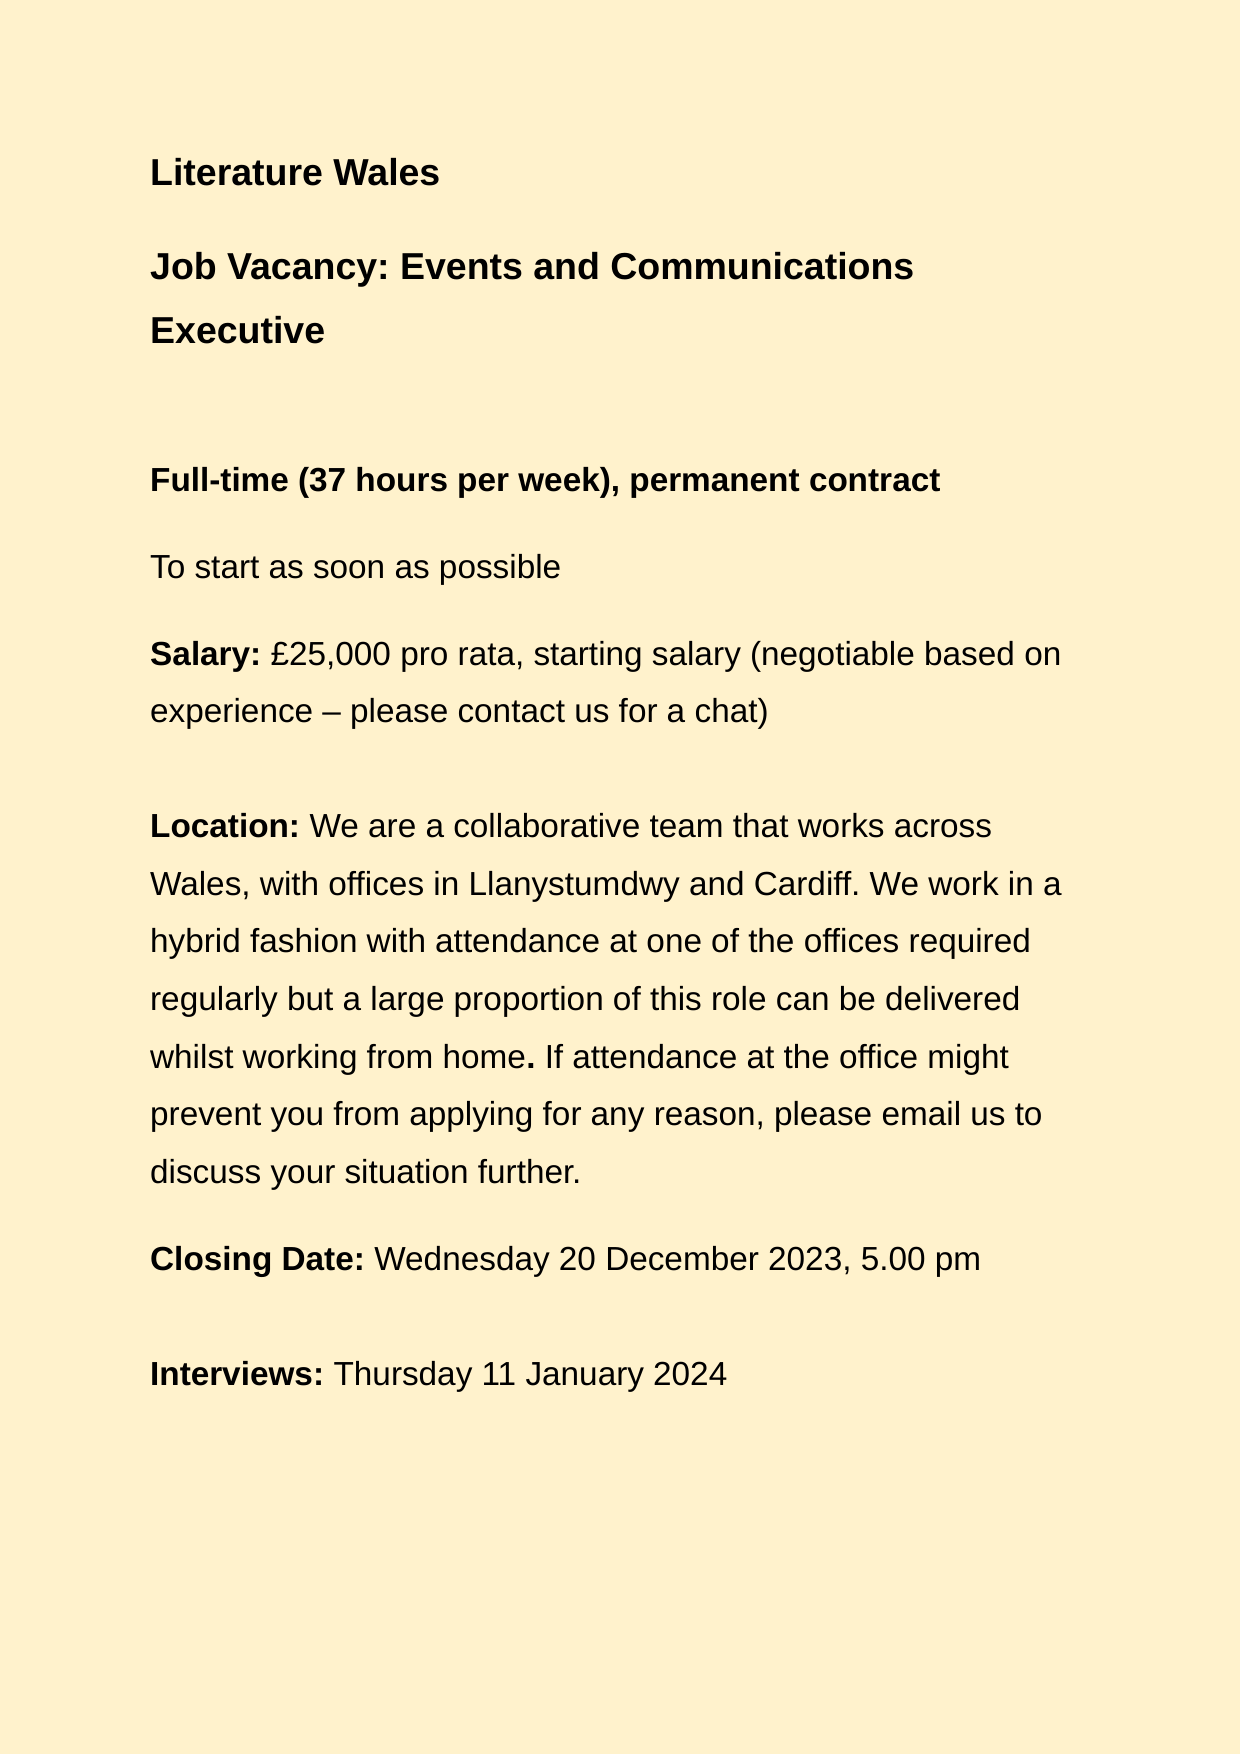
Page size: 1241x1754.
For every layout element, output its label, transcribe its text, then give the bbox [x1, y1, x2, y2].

subtitle Job Vacancy: Events and Communications Executive [150, 244, 1090, 352]
text Closing Date: Wednesday 20 December 2023, 5.00 pm Interviews: Thursday 11 January 2024 [150, 1239, 1090, 1392]
text Literature Wales [150, 150, 1090, 193]
text To start as soon as possible [150, 547, 1090, 585]
text Salary: £25,000 pro rata, starting salary (negotiable based on experience – please contact us for a chat) Location: We are a collaborative team that works across Wales, with offices in Llanystumdwy and Cardiff. We work in a hybrid fashion with attendance at one of the offices required regularly but a large proportion of this role can be delivered whilst working from home. If attendance at the office might prevent you from applying for any reason, please email us to discuss your situation further. [150, 633, 1090, 1190]
text Full-time (37 hours per week), permanent contract [150, 402, 1090, 498]
